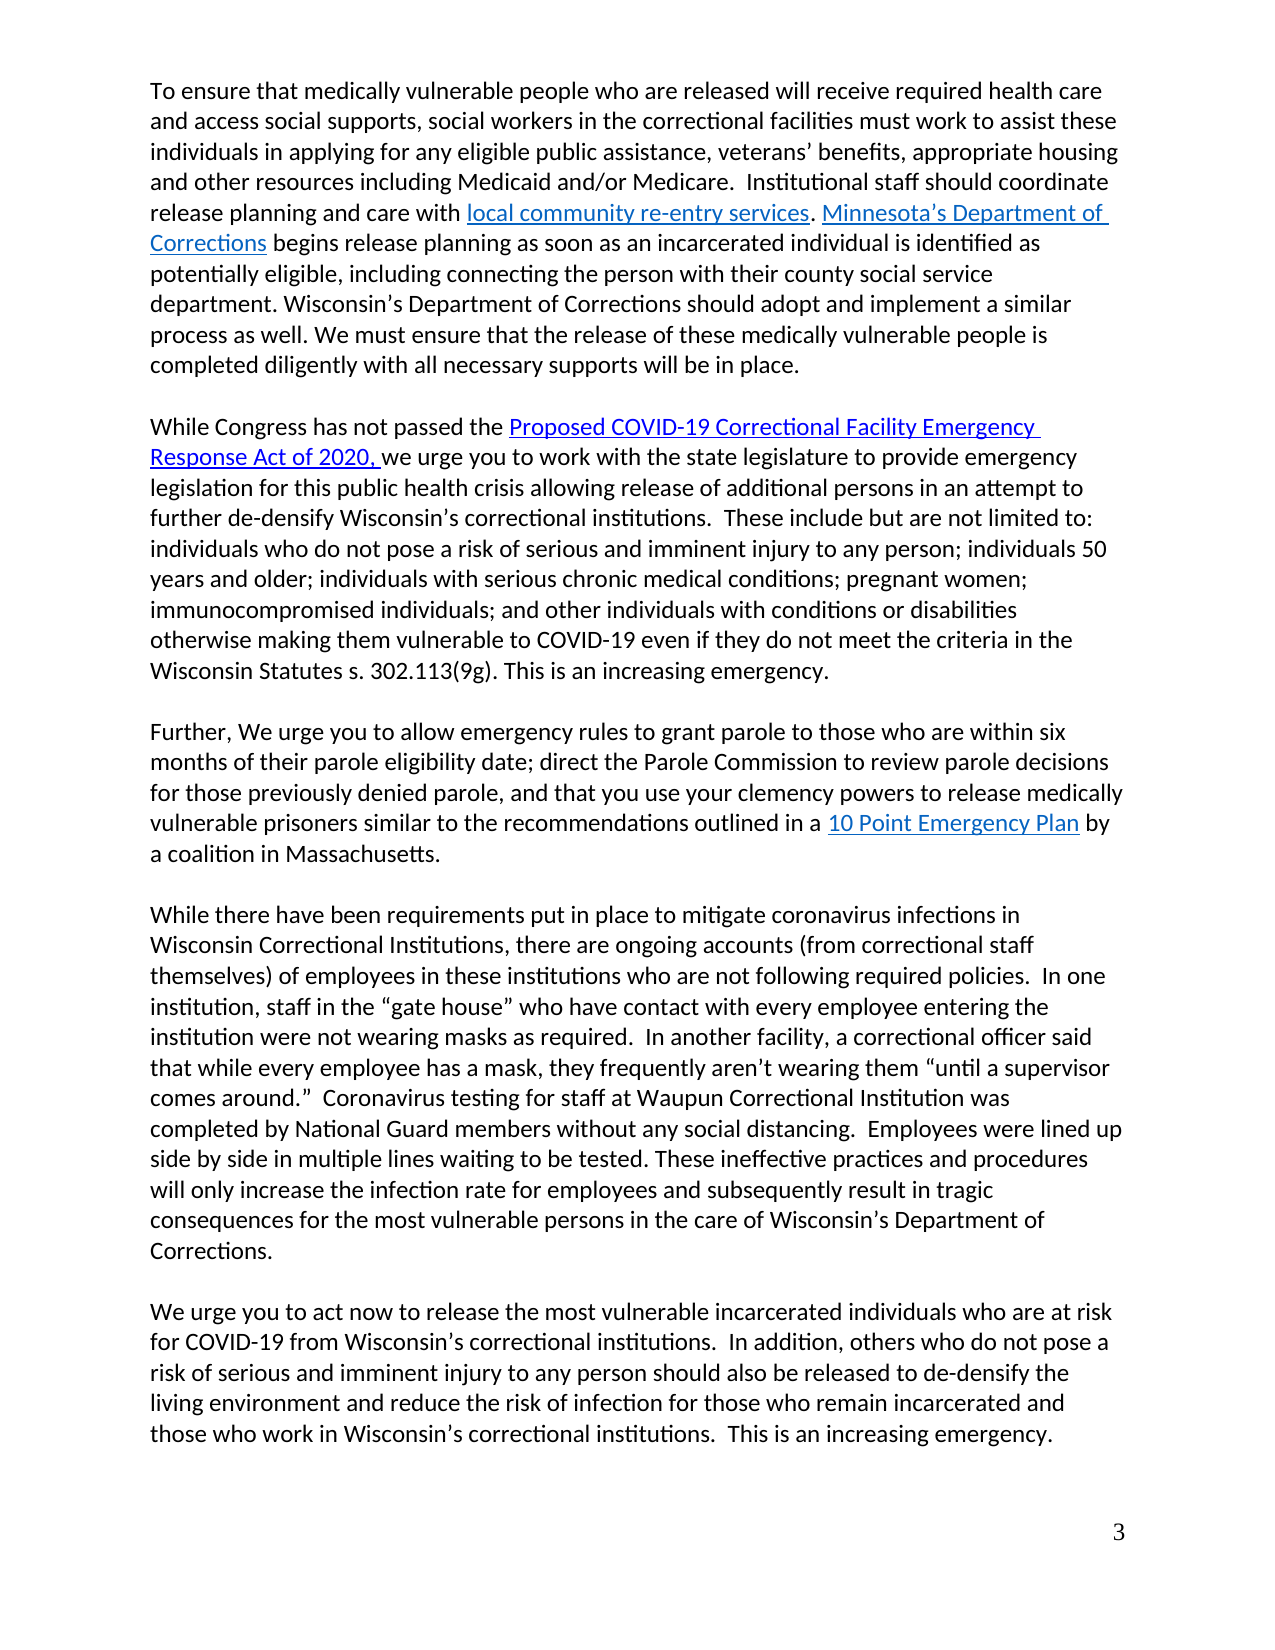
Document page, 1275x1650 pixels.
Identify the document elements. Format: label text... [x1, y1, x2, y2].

text To ensure that medically vulnerable people who are released will receive required health care and access social supports, social workers in the correctional facilities must work to assist these individuals in applying for any eligible public assistance, veterans’ benefits, appropriate housing and other resources including Medicaid and/or Medicare. Institutional staff should coordinate release planning and care with local community re-entry services. Minnesota’s Department of Corrections begins release planning as soon as an incarcerated individual is identified as potentially eligible, including connecting the person with their county social service department. Wisconsin’s Department of Corrections should adopt and implement a similar process as well. We must ensure that the release of these medically vulnerable people is completed diligently with all necessary supports will be in place. [150, 75, 1125, 380]
text Further, We urge you to allow emergency rules to grant parole to those who are within six months of their parole eligibility date; direct the Parole Commission to review parole decisions for those previously denied parole, and that you use your clemency powers to release medically vulnerable prisoners similar to the recommendations outlined in a 10 Point Emergency Plan by a coalition in Massachusetts. [150, 716, 1125, 868]
text While there have been requirements put in place to mitigate coronavirus infections in Wisconsin Correctional Institutions, there are ongoing accounts (from correctional staff themselves) of employees in these institutions who are not following required policies. In one institution, staff in the “gate house” who have contact with every employee entering the institution were not wearing masks as required. In another facility, a correctional officer said that while every employee has a mask, they frequently aren’t wearing them “until a supervisor comes around.” Coronavirus testing for staff at Waupun Correctional Institution was completed by National Guard members without any social distancing. Employees were lined up side by side in multiple lines waiting to be tested. These ineffective practices and procedures will only increase the infection rate for employees and subsequently result in tragic consequences for the most vulnerable persons in the care of Wisconsin’s Department of Corrections. [150, 899, 1125, 1265]
text We urge you to act now to release the most vulnerable incarcerated individuals who are at risk for COVID-19 from Wisconsin’s correctional institutions. In addition, others who do not pose a risk of serious and imminent injury to any person should also be released to de-densify the living environment and reduce the risk of infection for those who remain incarcerated and those who work in Wisconsin’s correctional institutions. This is an increasing emergency. [150, 1296, 1125, 1448]
text While Congress has not passed the Proposed COVID-19 Correctional Facility Emergency Response Act of 2020, we urge you to work with the state legislature to provide emergency legislation for this public health crisis allowing release of additional persons in an attempt to further de-densify Wisconsin’s correctional institutions. These include but are not limited to: individuals who do not pose a risk of serious and imminent injury to any person; individuals 50 years and older; individuals with serious chronic medical conditions; pregnant women; immunocompromised individuals; and other individuals with conditions or disabilities otherwise making them vulnerable to COVID-19 even if they do not meet the criteria in the Wisconsin Statutes s. 302.113(9g). This is an increasing emergency. [150, 411, 1125, 685]
